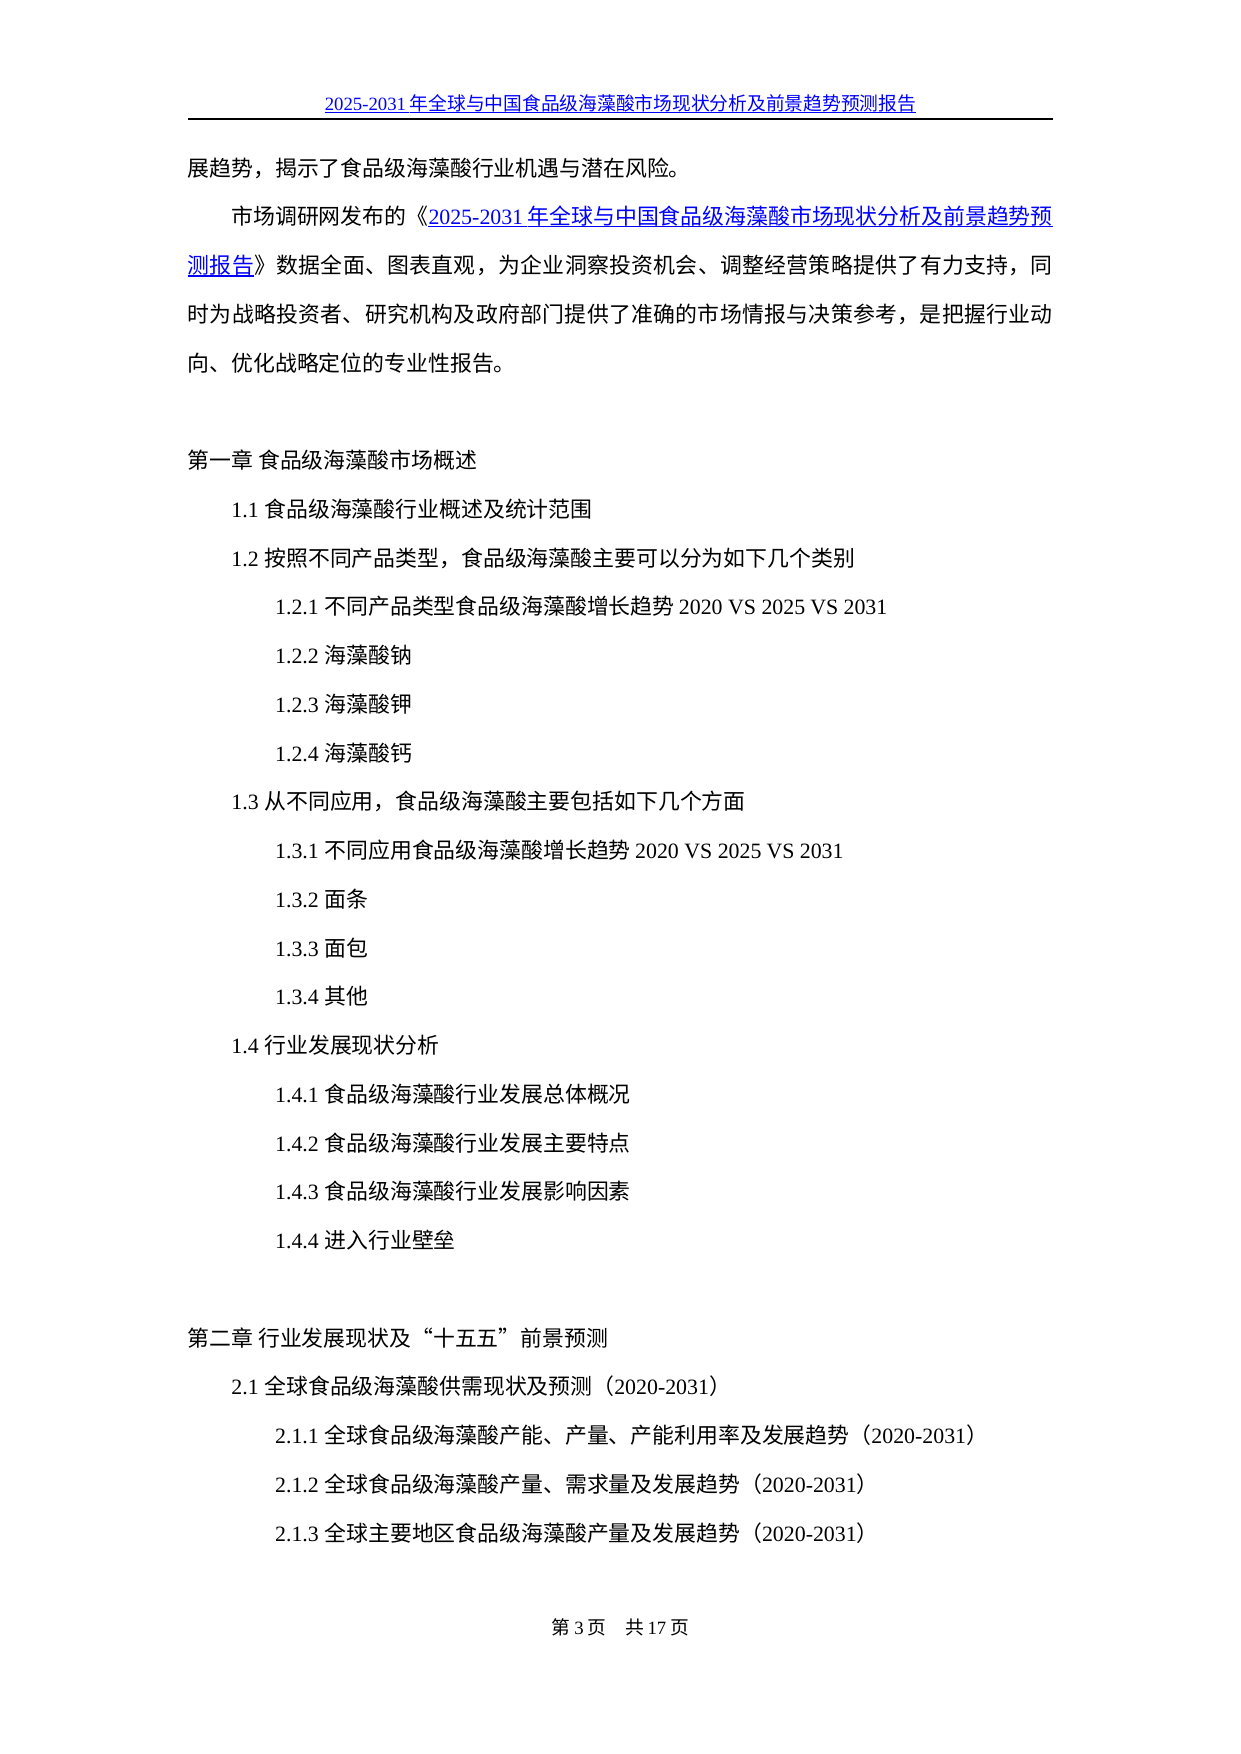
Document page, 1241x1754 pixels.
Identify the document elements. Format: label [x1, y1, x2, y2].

text [187, 150, 1053, 1548]
